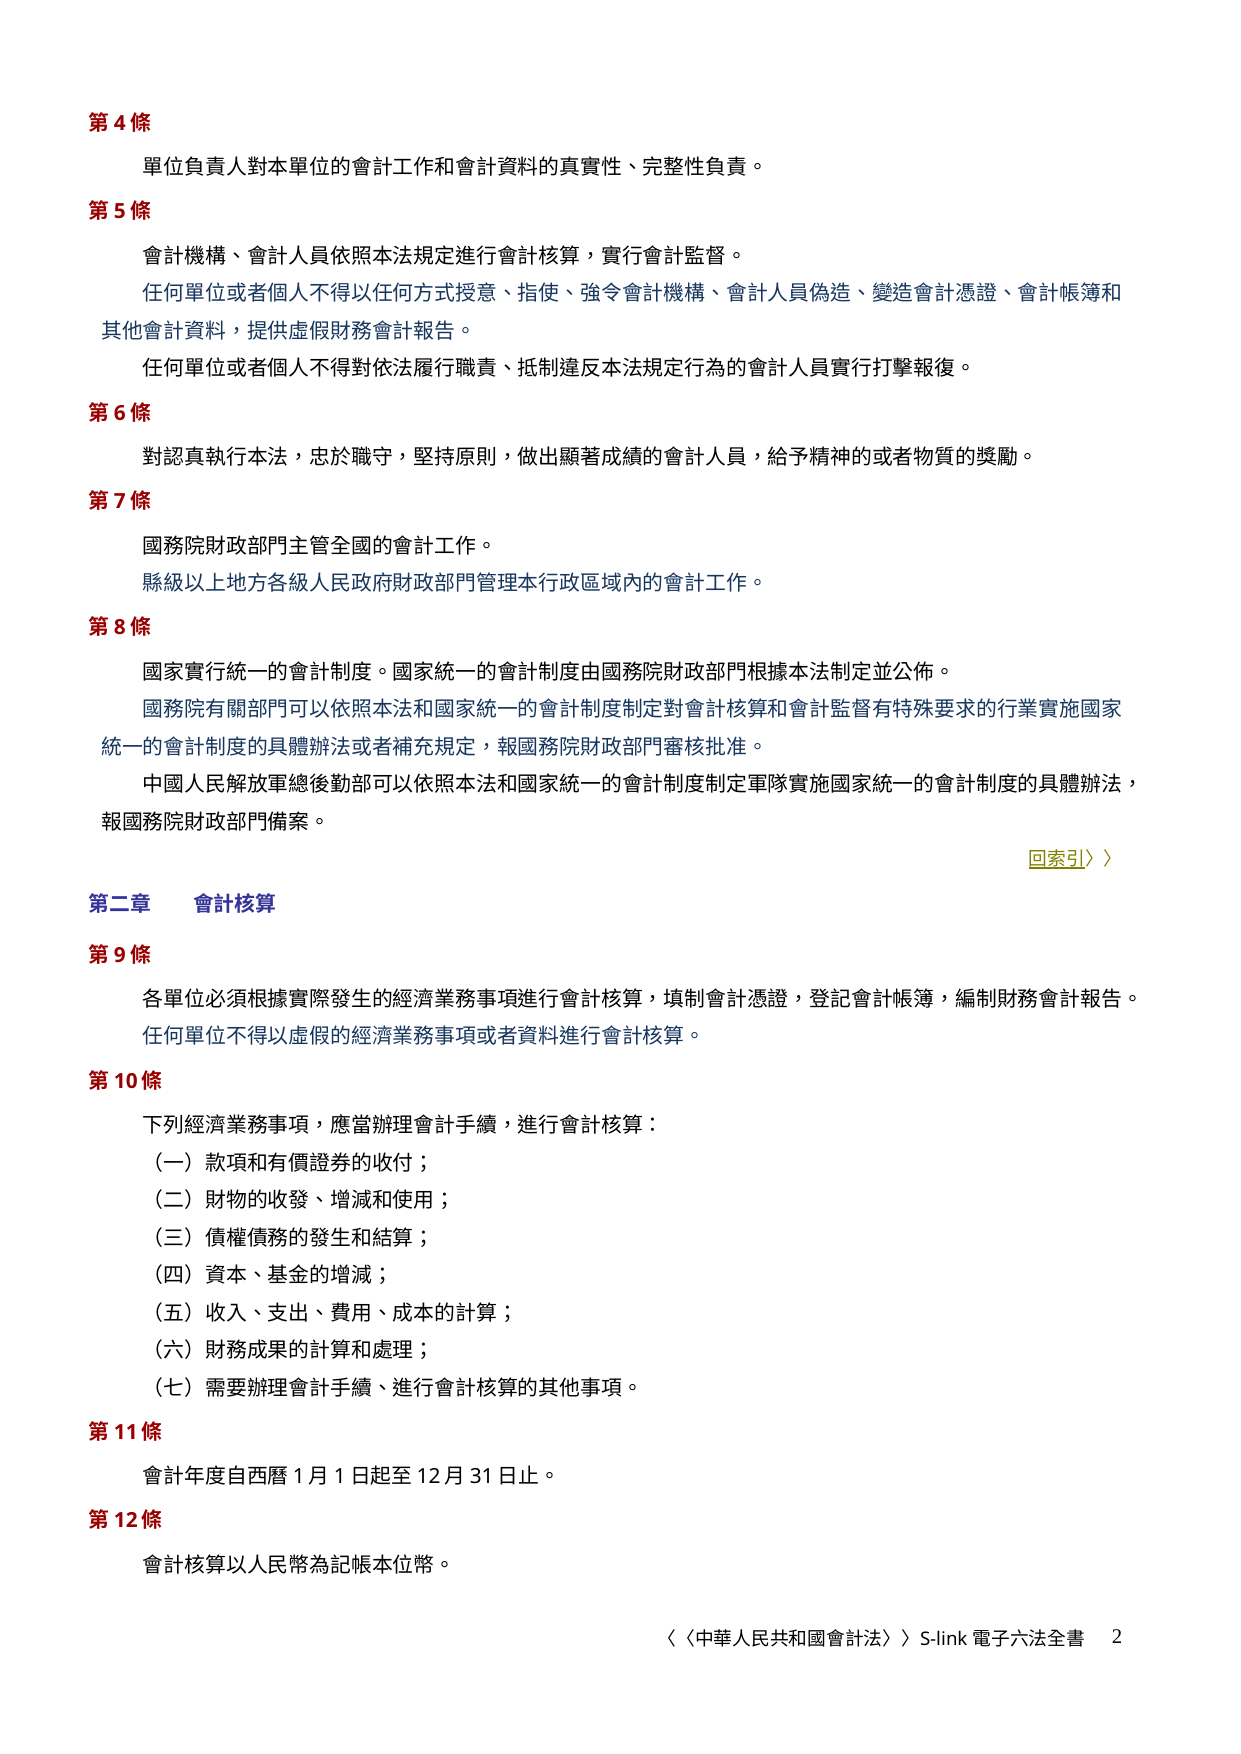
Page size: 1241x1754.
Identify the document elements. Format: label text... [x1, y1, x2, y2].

subtitle 第12條 [89, 1504, 1122, 1534]
text 國務院財政部門主管全國的會計工作。 [101, 525, 1122, 563]
text 回索引〉〉 [101, 839, 1122, 876]
text 中國人民解放軍總後勤部可以依照本法和國家統一的會計制度制定軍隊實施國家統一的會計制度的具體辦法，報國務院財政部門備案。 [101, 764, 1122, 839]
text 任何單位不得以虛假的經濟業務事項或者資料進行會計核算。 [101, 1016, 1122, 1053]
text 對認真執行本法，忠於職守，堅持原則，做出顯著成績的會計人員，給予精神的或者物質的獎勵。 [101, 437, 1122, 474]
subtitle 第二章 會計核算 [89, 887, 1122, 917]
text （五）收入、支出、費用、成本的計算； [101, 1292, 1122, 1330]
subtitle 第5條 [89, 195, 1122, 225]
subtitle 第7條 [89, 484, 1122, 515]
text 各單位必須根據實際發生的經濟業務事項進行會計核算，填制會計憑證，登記會計帳簿，編制財務會計報告。 [101, 978, 1122, 1016]
subtitle 第10條 [89, 1064, 1122, 1094]
text 任何單位或者個人不得以任何方式授意、指使、強令會計機構、會計人員偽造、變造會計憑證、會計帳簿和其他會計資料，提供虛假財務會計報告。 [101, 273, 1122, 348]
text 縣級以上地方各級人民政府財政部門管理本行政區域內的會計工作。 [101, 563, 1122, 600]
text （四）資本、基金的增減； [101, 1255, 1122, 1292]
text 會計年度自西曆1月1日起至12月31日止。 [101, 1456, 1122, 1493]
subtitle 第8條 [89, 611, 1122, 641]
text （一）款項和有價證券的收付； [101, 1142, 1122, 1180]
text 國家實行統一的會計制度。國家統一的會計制度由國務院財政部門根據本法制定並公佈。 [101, 651, 1122, 689]
subtitle 第11條 [89, 1415, 1122, 1445]
subtitle 第9條 [89, 938, 1122, 968]
text （二）財物的收發、增減和使用； [101, 1180, 1122, 1217]
subtitle 第4條 [89, 106, 1122, 136]
text （七）需要辦理會計手續、進行會計核算的其他事項。 [101, 1367, 1122, 1405]
text 下列經濟業務事項，應當辦理會計手續，進行會計核算： [101, 1105, 1122, 1142]
text 單位負責人對本單位的會計工作和會計資料的真實性、完整性負責。 [101, 147, 1122, 184]
text 任何單位或者個人不得對依法履行職責、抵制違反本法規定行為的會計人員實行打擊報復。 [101, 348, 1122, 385]
text （三）債權債務的發生和結算； [101, 1217, 1122, 1255]
subtitle 第6條 [89, 396, 1122, 426]
text 國務院有關部門可以依照本法和國家統一的會計制度制定對會計核算和會計監督有特殊要求的行業實施國家統一的會計制度的具體辦法或者補充規定，報國務院財政部門審核批准。 [101, 689, 1122, 764]
text （六）財務成果的計算和處理； [101, 1330, 1122, 1367]
text 會計機構、會計人員依照本法規定進行會計核算，實行會計監督。 [101, 235, 1122, 273]
text 會計核算以人民幣為記帳本位幣。 [101, 1544, 1122, 1582]
